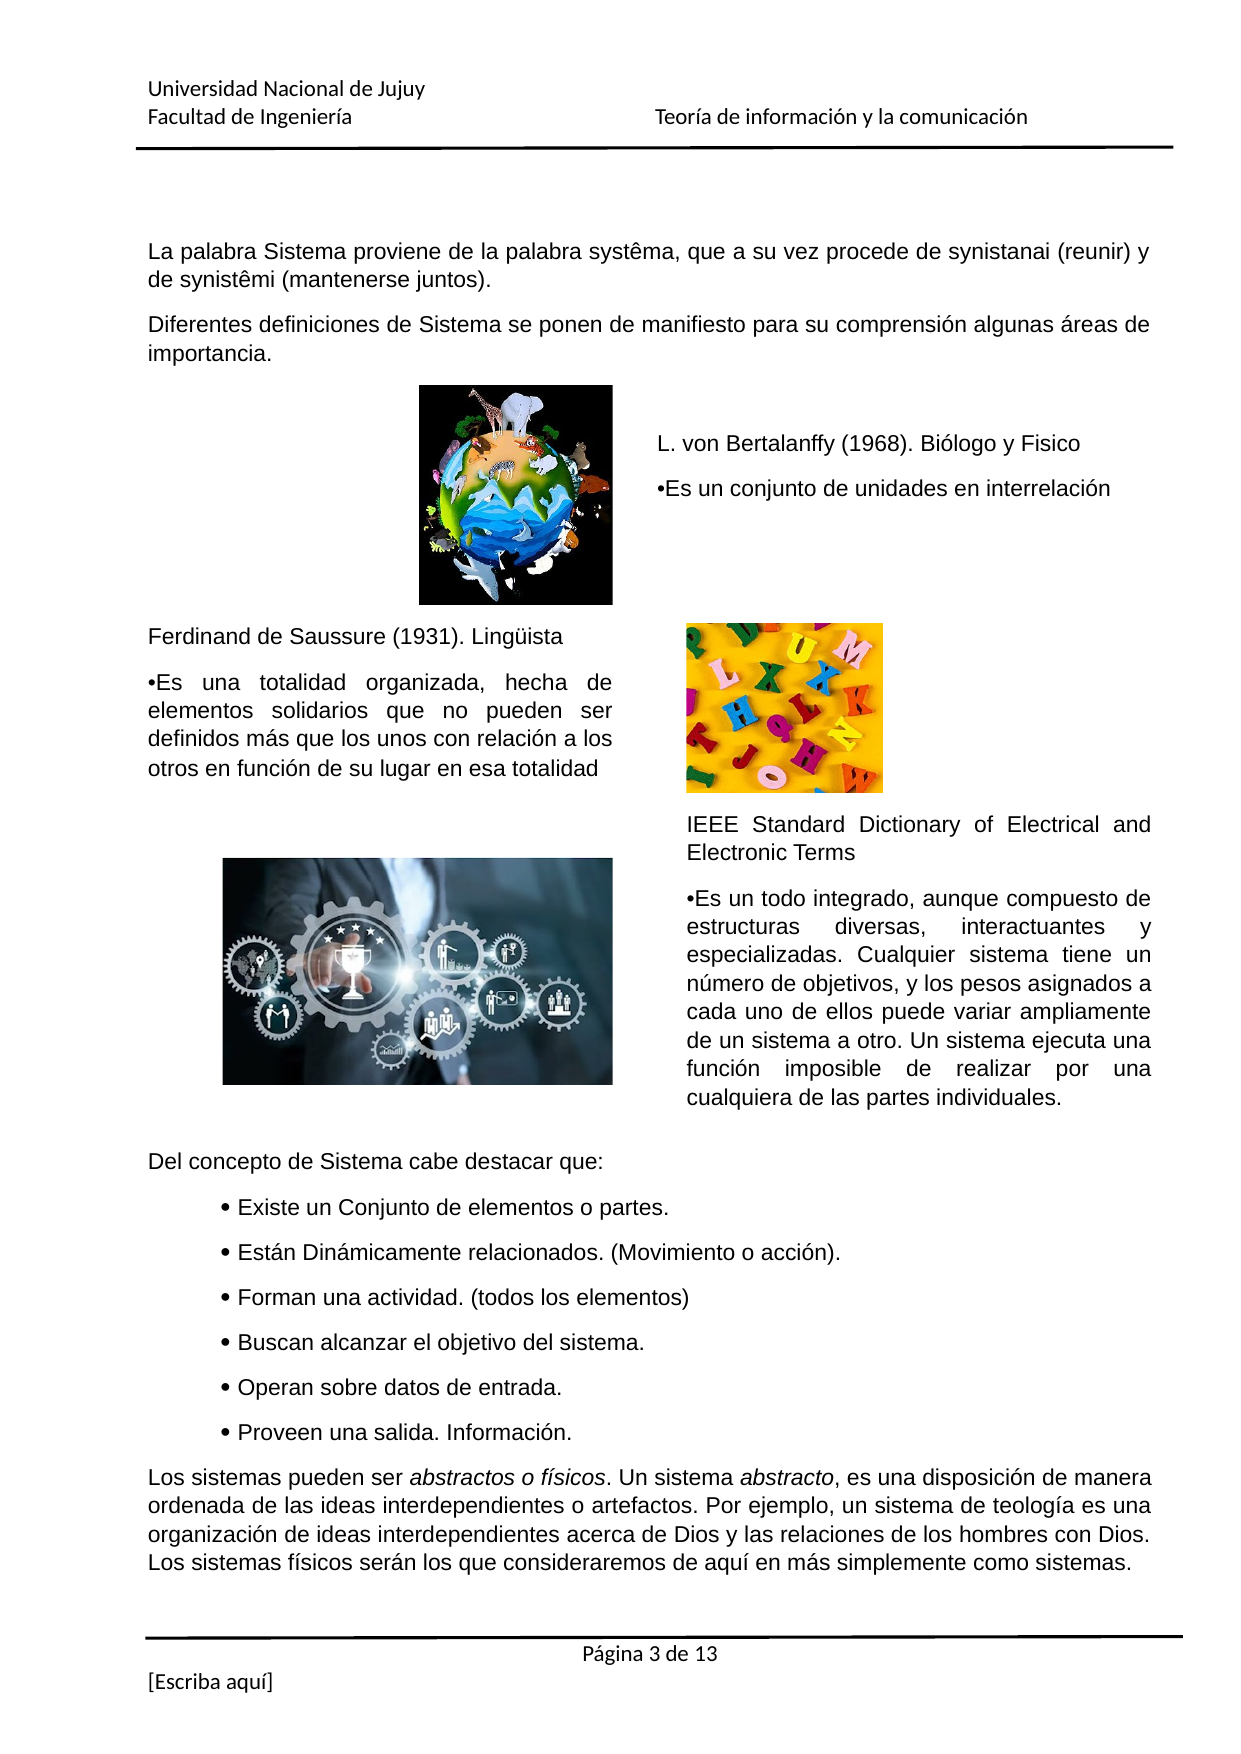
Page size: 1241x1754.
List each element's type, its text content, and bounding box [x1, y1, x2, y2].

text Ferdinand de Saussure (1931). Lingüista [148, 623, 613, 650]
picture [419, 385, 613, 605]
text •Es un conjunto de unidades en interrelación [657, 475, 1152, 502]
text Buscan alcanzar el objetivo del sistema. [221, 1329, 1152, 1355]
text L. von Bertalanffy (1968). Biólogo y Fisico [657, 430, 1152, 456]
text •Es una totalidad organizada, hecha de elementos solidarios que no pueden ser definidos más que los unos con relación a los otros en función de su lugar en esa totalidad [148, 668, 613, 782]
text Del concepto de Sistema cabe destacar que: [148, 1148, 1152, 1175]
picture [686, 623, 883, 793]
text •Es un todo integrado, aunque compuesto de estructuras diversas, interactuantes y especializadas. Cualquier sistema tiene un número de objetivos, y los pesos asignados a cada uno de ellos puede variar ampliamente de un sistema a otro. Un sistema ejecuta una función imposible de realizar por una cualquiera de las partes individuales. [686, 884, 1152, 1110]
text Existe un Conjunto de elementos o partes. [221, 1193, 1152, 1220]
text Los sistemas pueden ser abstractos o físicos. Un sistema abstracto, es una disposición de manera ordenada de las ideas interdependientes o artefactos. Por ejemplo, un sistema de teología es una organización de ideas interdependientes acerca de Dios y las relaciones de los hombres con Dios. Los sistemas físicos serán los que consideraremos de aquí en más simplemente como sistemas. [148, 1464, 1152, 1576]
text Están Dinámicamente relacionados. (Movimiento o acción). [221, 1238, 1152, 1265]
text Operan sobre datos de entrada. [221, 1374, 1152, 1400]
picture [222, 857, 613, 1085]
text IEEE Standard Dictionary of Electrical and Electronic Terms [686, 811, 1152, 866]
text Diferentes definiciones de Sistema se ponen de manifiesto para su comprensión algunas áreas de importancia. [148, 311, 1152, 366]
text Forman una actividad. (todos los elementos) [221, 1284, 1152, 1310]
text La palabra Sistema proviene de la palabra systêma, que a su vez procede de synistanai (reunir) y de synistêmi (mantenerse juntos). [148, 238, 1152, 293]
text Proveen una salida. Información. [221, 1419, 1152, 1445]
